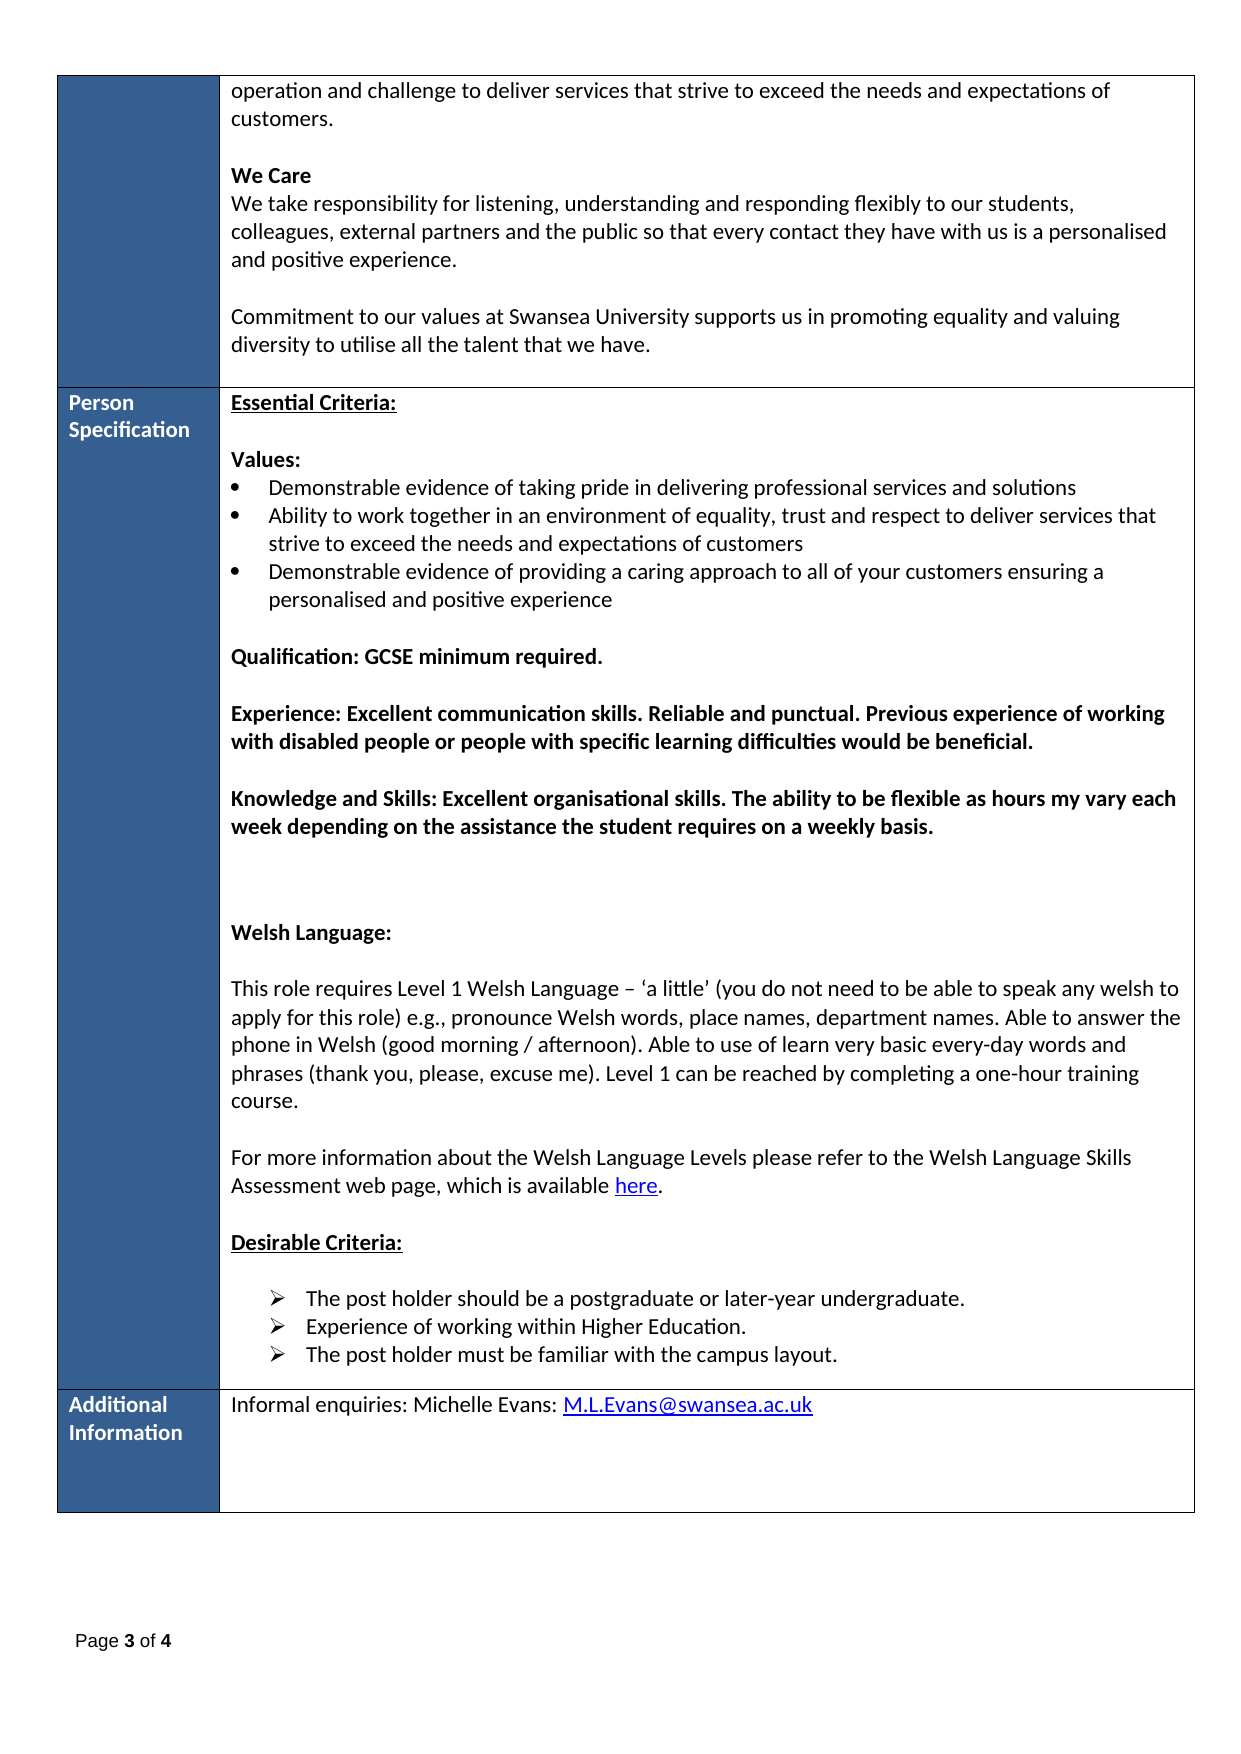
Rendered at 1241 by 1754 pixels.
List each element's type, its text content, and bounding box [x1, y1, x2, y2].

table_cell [220, 76, 1194, 387]
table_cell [58, 76, 219, 387]
table_cell Essential Criteria: Values: Demonstrable evidence of taking pride in delivering professional services and solutions Ability to work together in an environment of equality, trust and respect to deliver services that strive to exceed the needs and expectations of customers Demonstrable evidence of providing a caring approach to all of your customers ensuring a personalised and positive experience Qualification: GCSE minimum required. Experience: Excellent communication skills. Reliable and punctual. Previous experience of working with disabled people or people with specific learning difficulties would be beneficial. Knowledge and Skills: Excellent organisational skills. The ability to be flexible as hours my vary each week depending on the assistance the student requires on a weekly basis. Welsh Language: This role requires Level 1 Welsh Language – ‘a little’ (you do not need to be able to speak any welsh to apply for this role) e.g., pronounce Welsh words, place names, department names. Able to answer the phone in Welsh (good morning / afternoon). Able to use of learn very basic every-day words and phrases (thank you, please, excuse me). Level 1 can be reached by completing a one-hour training course. For more information about the Welsh Language Levels please refer to the Welsh Language Skills Assessment web page, which is available here. Desirable Criteria: The post holder should be a postgraduate or later-year undergraduate. Experience of working within Higher Education. The post holder must be familiar with the campus layout. [220, 388, 1194, 1389]
table_cell Additional Information [58, 1390, 219, 1512]
table_cell Informal enquiries: Michelle Evans: M.L.Evans@swansea.ac.uk [220, 1390, 1194, 1512]
table_cell Person Specification [58, 388, 219, 1389]
